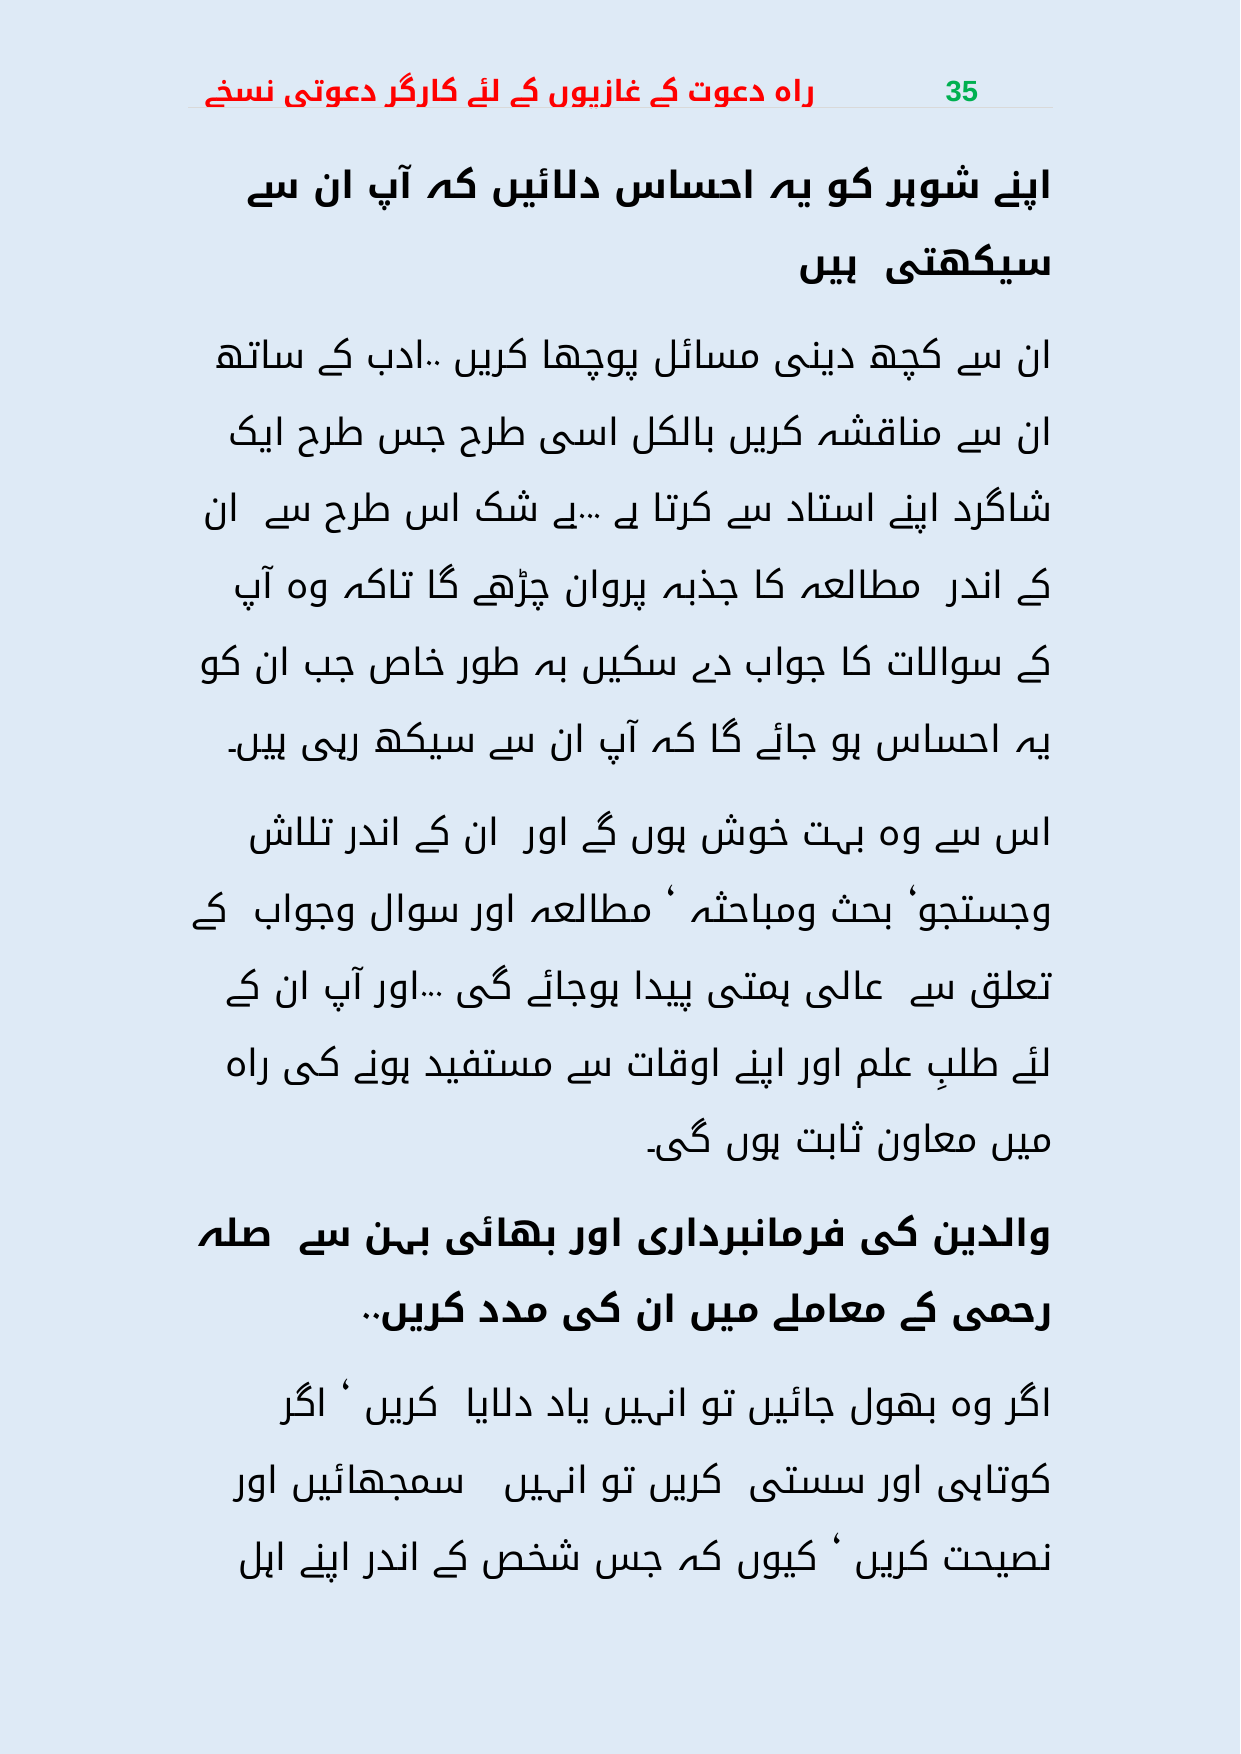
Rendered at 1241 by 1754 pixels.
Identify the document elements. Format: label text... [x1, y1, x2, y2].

text اپنے شوہر کو یہ احساس دلائیں کہ آپ ان سے سیکھتی ہیں [187, 150, 1053, 298]
text اس سے وہ بہت خوش ہوں گے اور ان کے اندر تلاش وجستجو‘ بحث ومباحثہ ‘ مطالعہ اور سوال وجواب کے تعلق سے عالی ہمتی پیدا ہوجائے گی ...اور آپ ان کے لئے طلبِ علم اور اپنے اوقات سے مستفید ہونے کی راہ میں معاون ثابت ہوں گی۔ [187, 797, 1053, 1176]
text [187, 1368, 1053, 1593]
text ان سے کچھ دینی مسائل پوچھا کریں ..ادب کے ساتھ ان سے مناقشہ کریں بالکل اسی طرح جس طرح ایک شاگرد اپنے استاد سے کرتا ہے ...بے شک اس طرح سے ان کے اندر مطالعہ کا جذبہ پروان چڑھے گا تاکہ وہ آپ کے سوالات کا جواب دے سکیں بہ طور خاص جب ان کو یہ احساس ہو جائے گا کہ آپ ان سے سیکھ رہی ہیں۔ [187, 320, 1053, 775]
text والدین کی فرمانبرداری اور بھائی بہن سے صلہ رحمی کے معاملے میں ان کی مدد کریں.. [187, 1198, 1053, 1346]
